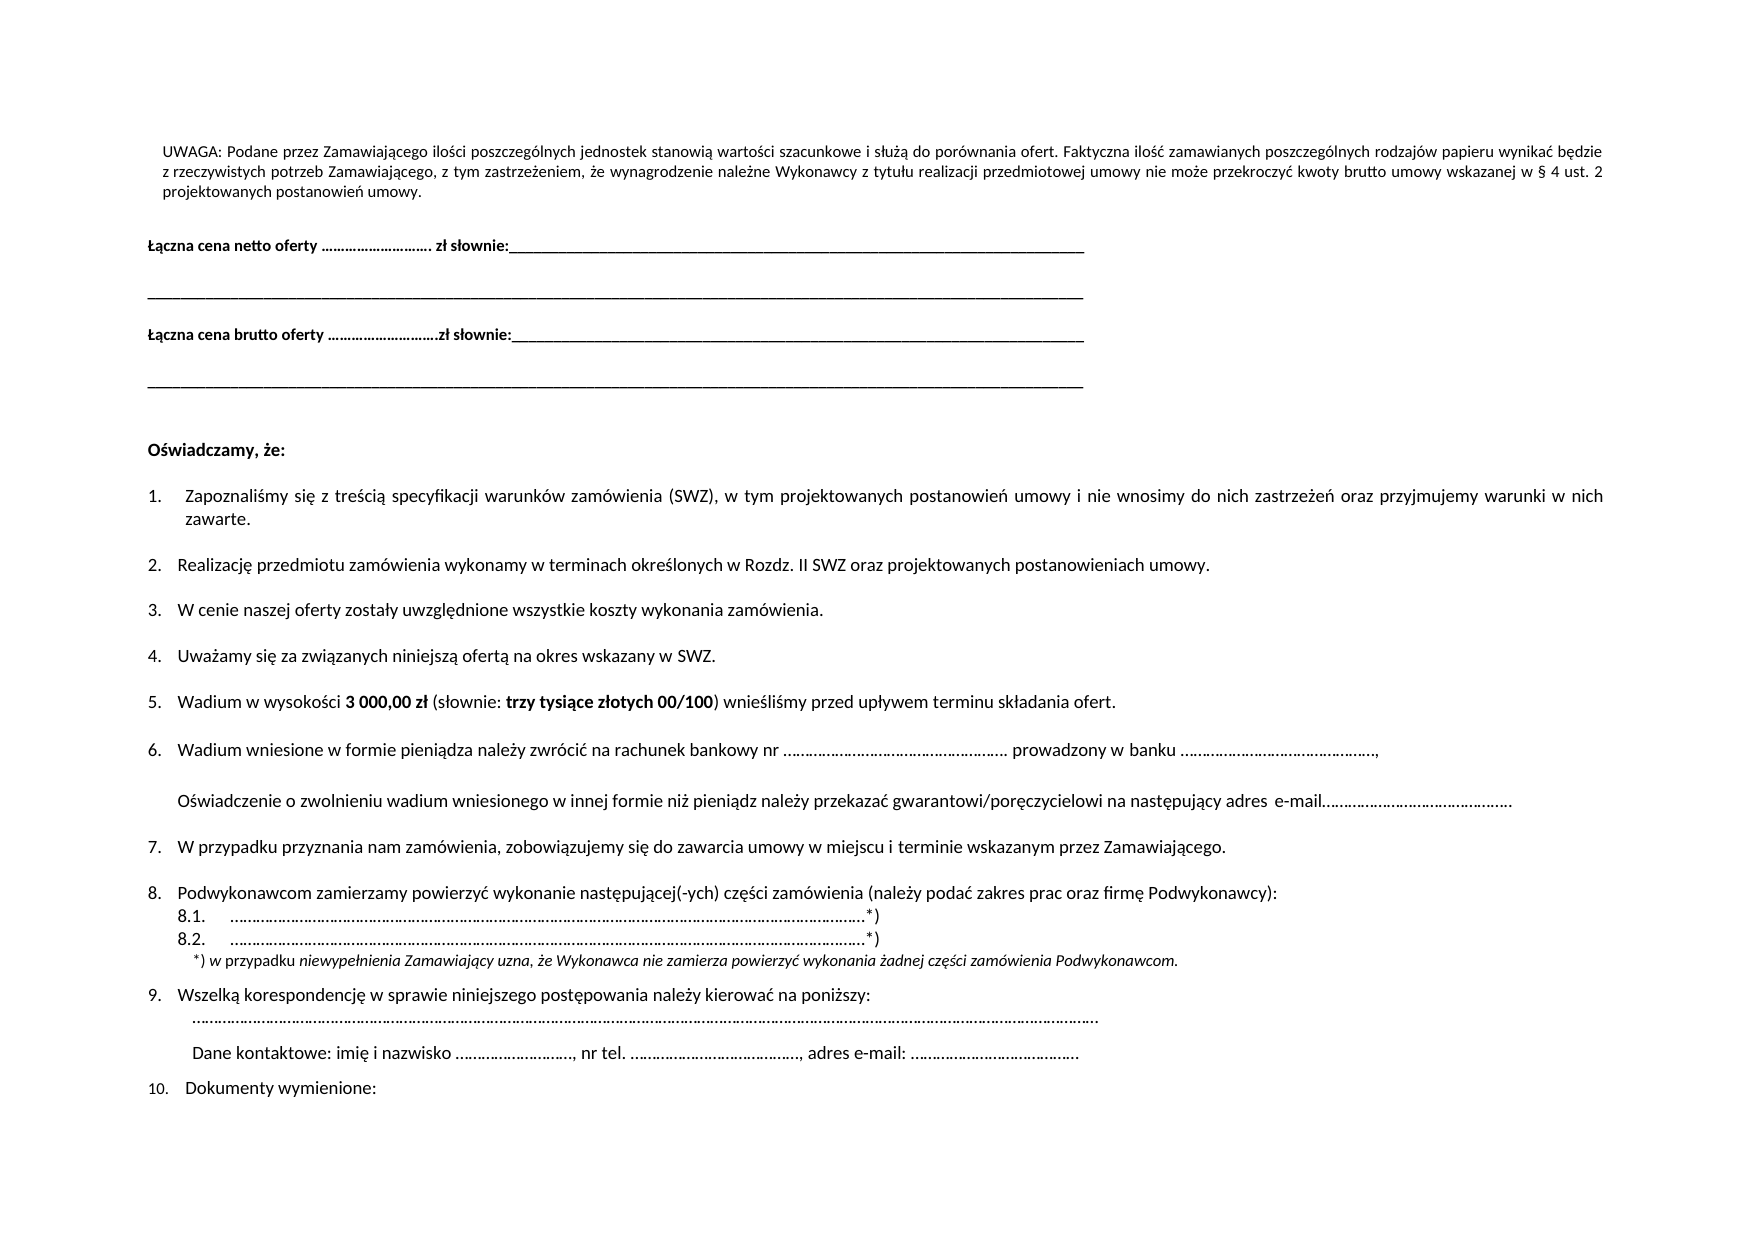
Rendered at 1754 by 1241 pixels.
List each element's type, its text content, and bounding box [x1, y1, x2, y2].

list Wadium wniesione w formie pieniądza należy zwrócić na rachunek bankowy nr ……………………………………………. prowadzony w banku ………………………………………, [148, 736, 1606, 762]
list Dokumenty wymienione: [148, 1077, 1604, 1099]
list …………………………………………………………………………………………………………………………………*) [177, 904, 1606, 927]
list Podwykonawcom zamierzamy powierzyć wykonanie następującej(-ych) części zamówienia (należy podać zakres prac oraz firmę Podwykonawcy): [148, 881, 1606, 904]
text Łączna cena netto oferty ………………………. zł słownie: [148, 235, 1606, 255]
text Oświadczenie o zwolnieniu wadium wniesionego w innej formie niż pieniądz należy przekazać gwarantowi/poręczycielowi na następujący adres e-mail…………………………………….. [177, 789, 1606, 812]
text Dane kontaktowe: imię i nazwisko ………………………, nr tel. …………………………………, adres e-mail: ………………………………… [192, 1041, 1606, 1064]
text UWAGA: Podane przez Zamawiającego ilości poszczególnych jednostek stanowią wartości szacunkowe i służą do porównania ofert. Faktyczna ilość zamawianych poszczególnych rodzajów papieru wynikać będzie z rzeczywistych potrzeb Zamawiającego, z tym zastrzeżeniem, że wynagrodzenie należne Wykonawcy z tytułu realizacji przedmiotowej umowy nie może przekroczyć kwoty brutto umowy wskazanej w § 4 ust. 2 projektowanych postanowień umowy. [162, 141, 1604, 202]
list Uważamy się za związanych niniejszą ofertą na okres wskazany w SWZ. [148, 644, 1606, 667]
text Łączna cena brutto oferty ……………………….zł słownie: [148, 324, 1606, 344]
list Zapoznaliśmy się z treścią specyfikacji warunków zamówienia (SWZ), w tym projektowanych postanowień umowy i nie wnosimy do nich zastrzeżeń oraz przyjmujemy warunki w nich zawarte. [148, 484, 1606, 530]
list …………………………………………………………………………………………………………………………………*) [177, 927, 1606, 950]
list W cenie naszej oferty zostały uwzględnione wszystkie koszty wykonania zamówienia. [148, 599, 1606, 622]
text *) w przypadku niewypełnienia Zamawiający uzna, że Wykonawca nie zamierza powierzyć wykonania żadnej części zamówienia Podwykonawcom. [192, 950, 1606, 970]
list W przypadku przyznania nam zamówienia, zobowiązujemy się do zawarcia umowy w miejscu i terminie wskazanym przez Zamawiającego. [148, 835, 1606, 858]
text Oświadczamy, że: [148, 438, 1606, 461]
list Wadium w wysokości 3 000,00 zł (słownie: trzy tysiące złotych 00/100) wnieśliśmy przed upływem terminu składania ofert. [148, 690, 1606, 713]
text ………………………………………………………………………………………………………………………………………………………………………………………… [192, 1006, 1606, 1029]
list Wszelką korespondencję w sprawie niniejszego postępowania należy kierować na poniższy: [148, 983, 1606, 1006]
list Realizację przedmiotu zamówienia wykonamy w terminach określonych w Rozdz. II SWZ oraz projektowanych postanowieniach umowy. [148, 553, 1606, 576]
